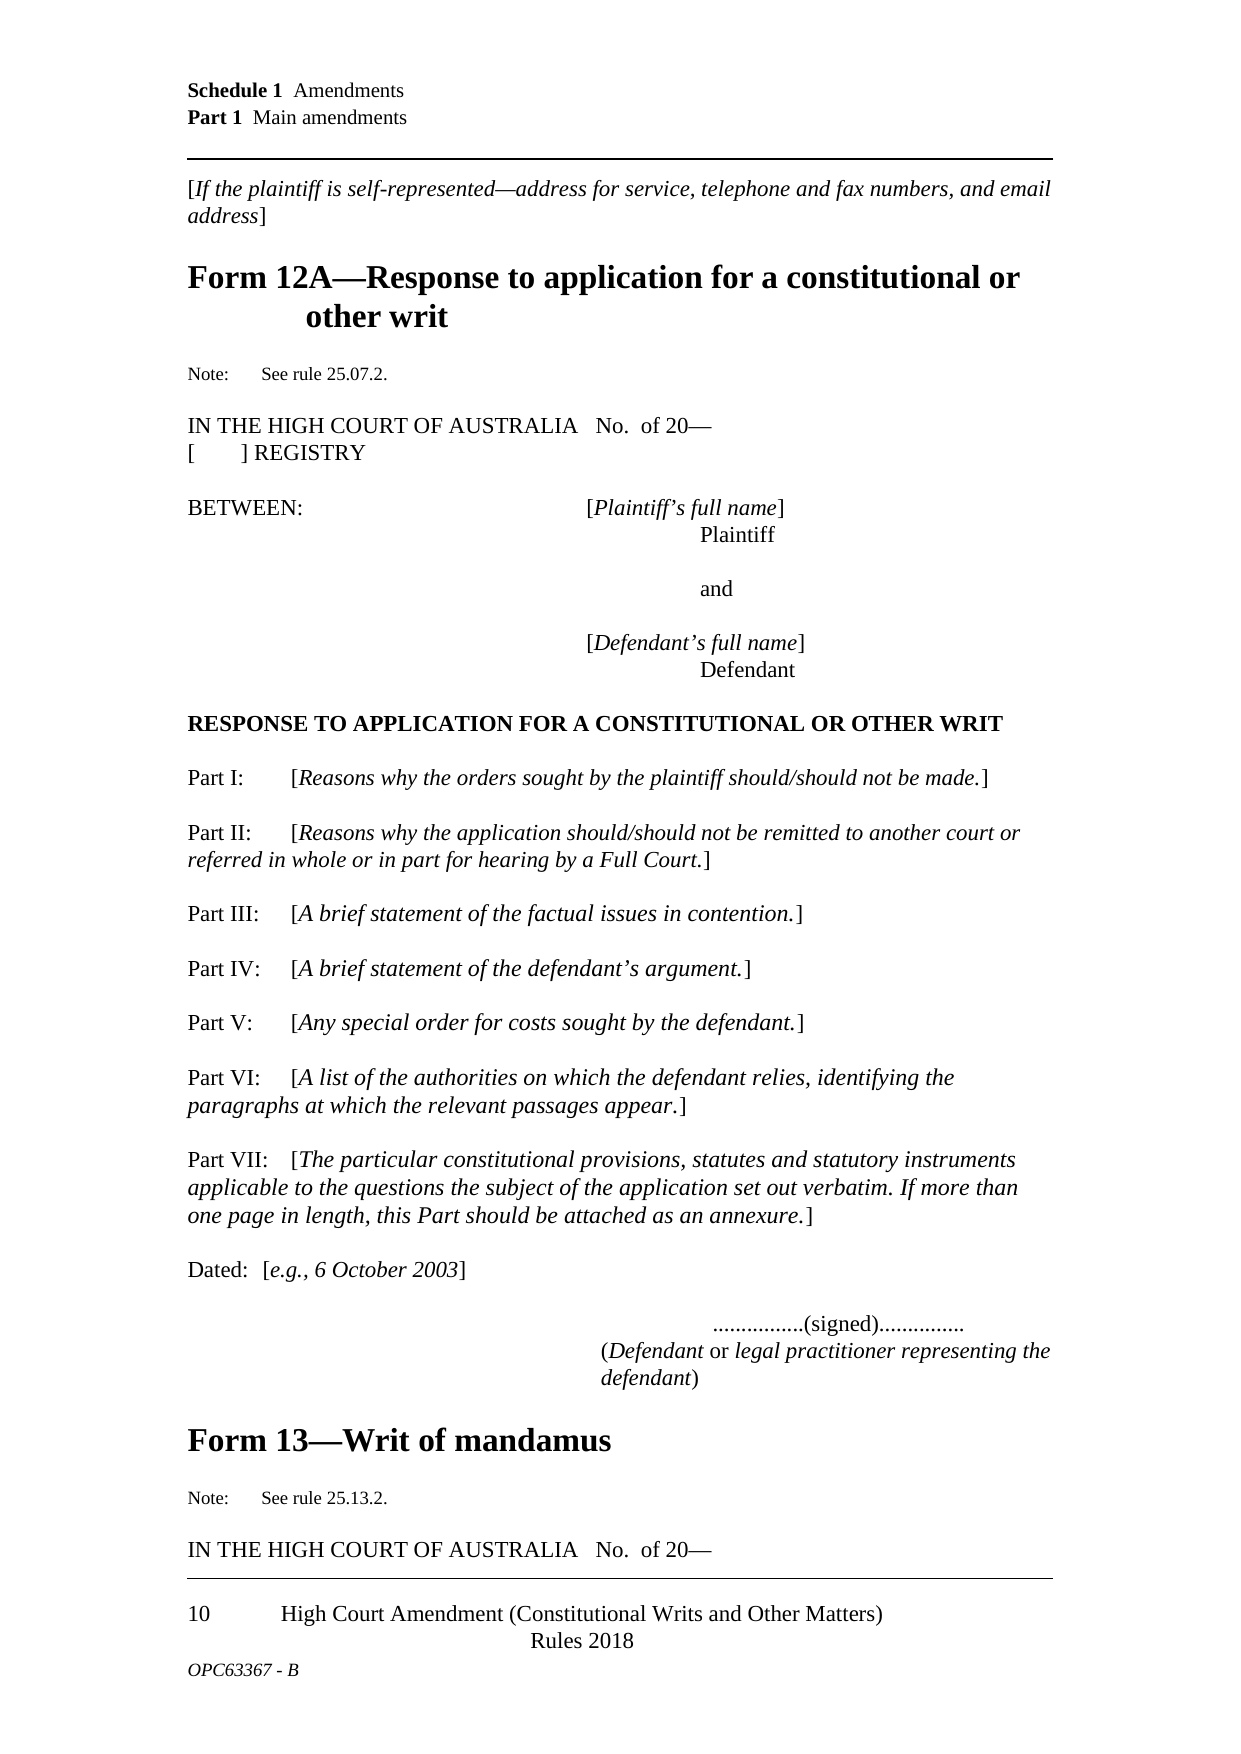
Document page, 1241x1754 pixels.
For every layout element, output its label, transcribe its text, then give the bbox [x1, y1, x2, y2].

text ................(signed)............... [187, 1309, 1053, 1337]
text Part I: [Reasons why the orders sought by the plaintiff should/should not be made.] [187, 764, 1053, 791]
text Part IV: [A brief statement of the defendant’s argument.] [187, 954, 1053, 981]
text (Defendant or legal practitioner representing the defendant) [601, 1337, 1053, 1391]
text Defendant [187, 655, 1052, 682]
text and [187, 574, 1053, 601]
text Note: See rule 25.07.2. [187, 364, 1053, 384]
text Part II: [Reasons why the application should/should not be remitted to another court or referred in whole or in part for hearing by a Full Court.] [187, 818, 1053, 872]
text Form 12A—Response to application for a constitutional or other writ [187, 258, 1053, 334]
text BETWEEN: [Plaintiff’s full name] [187, 493, 1053, 520]
text Form 13—Writ of mandamus [187, 1420, 1053, 1458]
text Dated: [e.g., 6 October 2003] [187, 1255, 1053, 1282]
text IN THE HIGH COURT OF AUSTRALIA No. of 20— [187, 412, 1053, 439]
text IN THE HIGH COURT OF AUSTRALIA No. of 20— [187, 1535, 1053, 1562]
text Part III: [A brief statement of the factual issues in contention.] [187, 899, 1053, 927]
text [Defendant’s full name] [187, 628, 1053, 655]
text [If the plaintiff is self-represented—address for service, telephone and fax numbers, and email address] [187, 174, 1053, 229]
text Part V: [Any special order for costs sought by the defendant.] [187, 1008, 1053, 1036]
text Part VII: [The particular constitutional provisions, statutes and statutory instruments applicable to the questions the subject of the application set out verbatim. If more than one page in length, this Part should be attached as an annexure.] [187, 1145, 1053, 1228]
text Part VI: [A list of the authorities on which the defendant relies, identifying the paragraphs at which the relevant passages appear.] [187, 1063, 1053, 1118]
text Plaintiff [187, 520, 1052, 547]
text [ ] REGISTRY [187, 439, 1053, 466]
text Note: See rule 25.13.2. [187, 1488, 1053, 1508]
text RESPONSE TO APPLICATION FOR A CONSTITUTIONAL OR OTHER WRIT [187, 709, 1053, 737]
